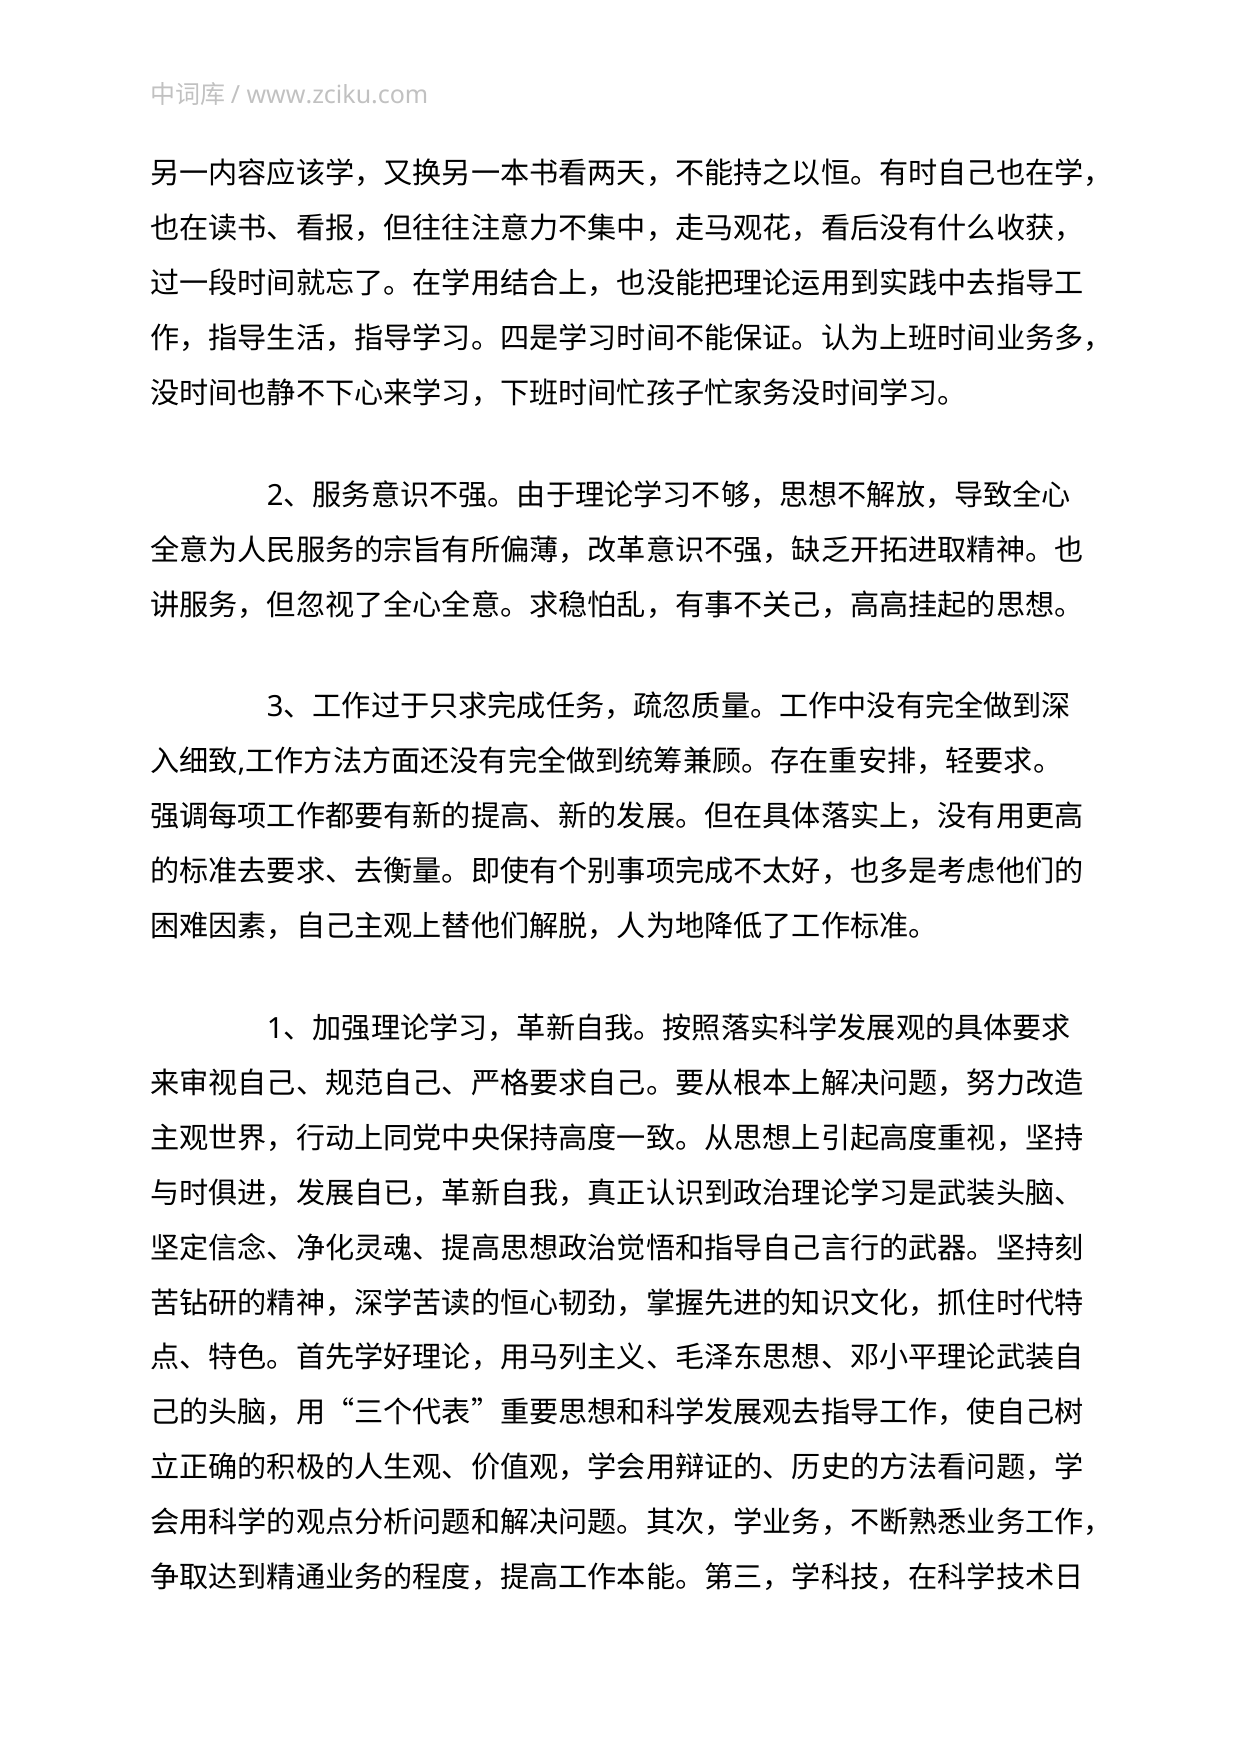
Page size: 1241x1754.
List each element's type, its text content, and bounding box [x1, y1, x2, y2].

text 2、服务意识不强。由于理论学习不够，思想不解放，导致全心全意为人民服务的宗旨有所偏薄，改革意识不强，缺乏开拓进取精神。也讲服务，但忽视了全心全意。求稳怕乱，有事不关己，高高挂起的思想。 [150, 471, 1090, 623]
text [150, 150, 1090, 412]
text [150, 1004, 1090, 1596]
text 3、工作过于只求完成任务，疏忽质量。工作中没有完全做到深入细致,工作方法方面还没有完全做到统筹兼顾。存在重安排，轻要求。强调每项工作都要有新的提高、新的发展。但在具体落实上，没有用更高的标准去要求、去衡量。即使有个别事项完成不太好，也多是考虑他们的困难因素，自己主观上替他们解脱，人为地降低了工作标准。 [150, 683, 1090, 945]
